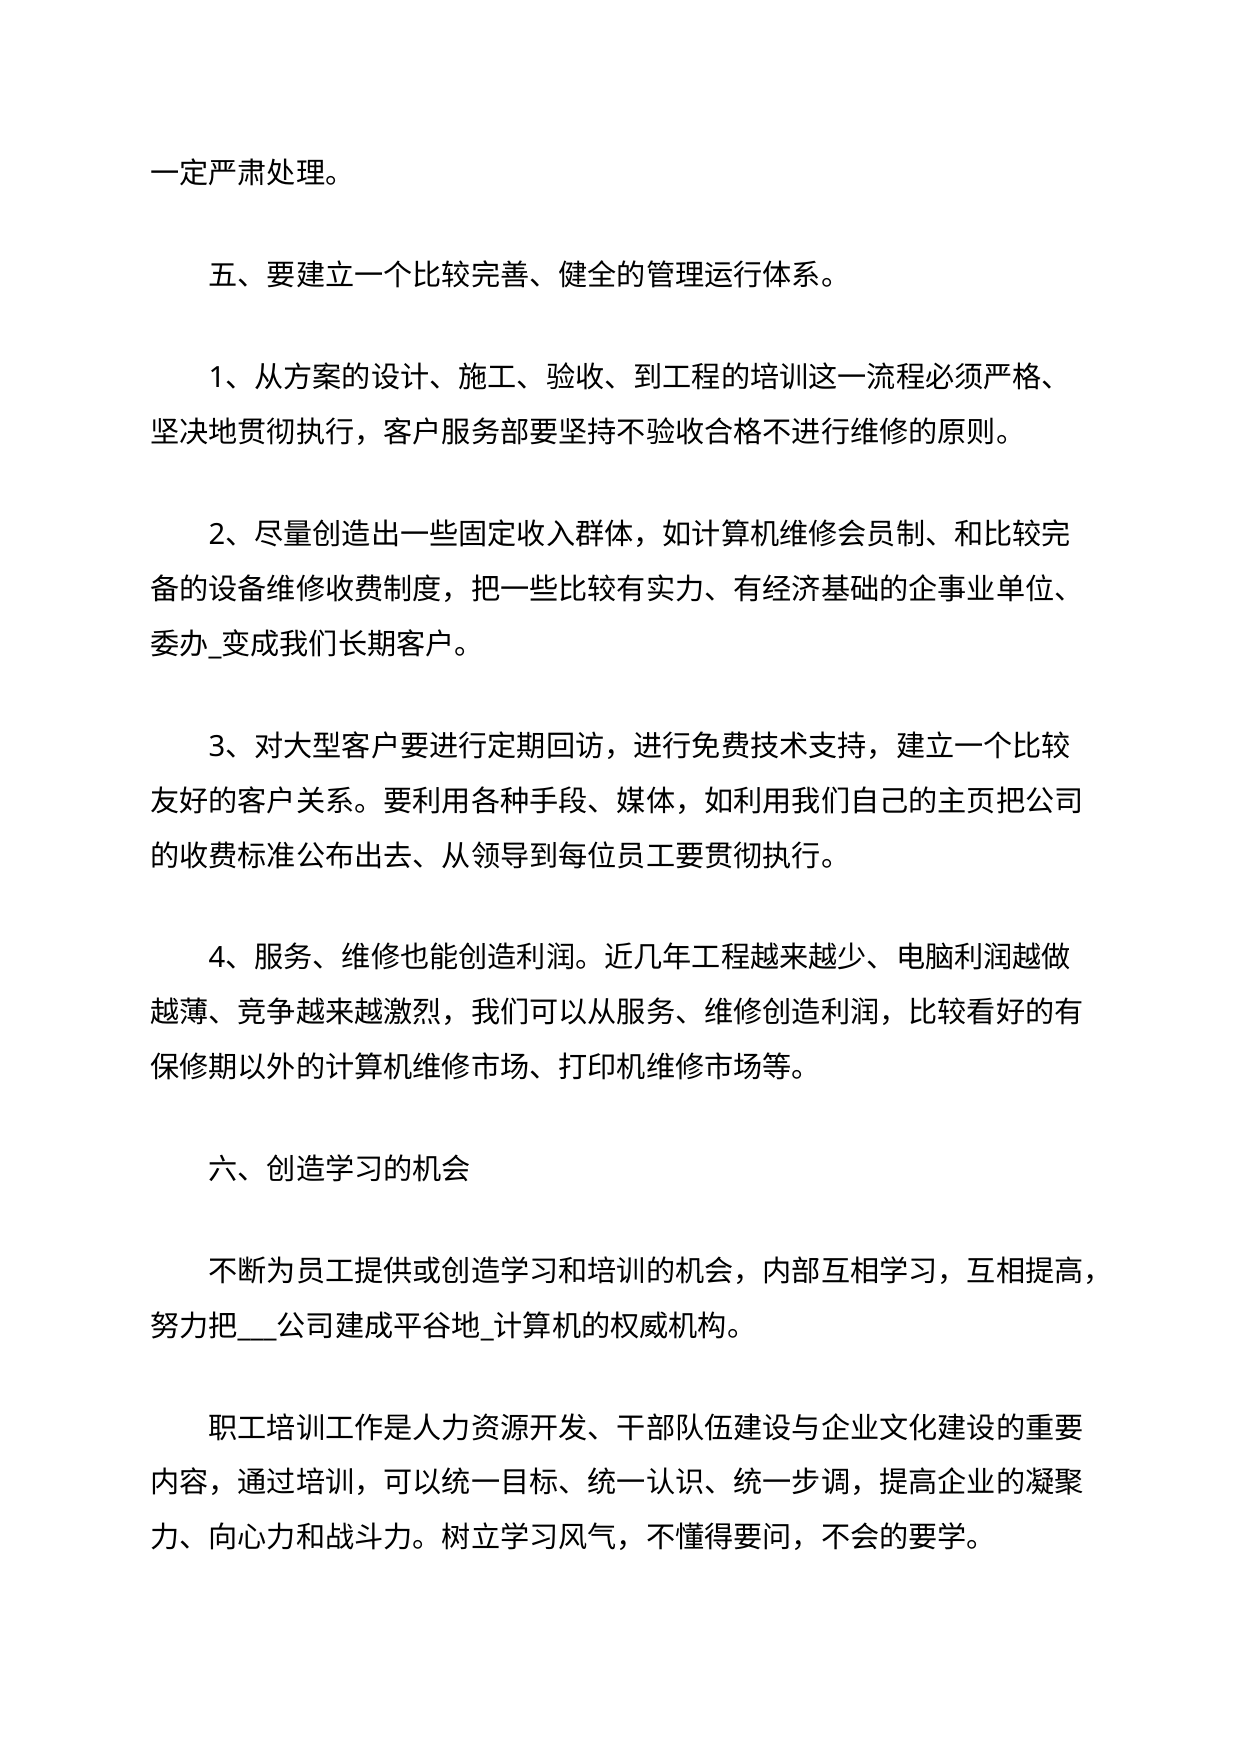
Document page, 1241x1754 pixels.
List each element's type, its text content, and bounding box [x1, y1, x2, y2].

text 不断为员工提供或创造学习和培训的机会，内部互相学习，互相提高，努力把___公司建成平谷地_计算机的权威机构。 [150, 1247, 1090, 1344]
text 1、从方案的设计、施工、验收、到工程的培训这一流程必须严格、坚决地贯彻执行，客户服务部要坚持不验收合格不进行维修的原则。 [150, 353, 1090, 451]
text 六、创造学习的机会 [150, 1146, 1090, 1188]
text 3、对大型客户要进行定期回访，进行免费技术支持，建立一个比较友好的客户关系。要利用各种手段、媒体，如利用我们自己的主页把公司的收费标准公布出去、从领导到每位员工要贯彻执行。 [150, 722, 1090, 874]
text 4、服务、维修也能创造利润。近几年工程越来越少、电脑利润越做越薄、竞争越来越激烈，我们可以从服务、维修创造利润，比较看好的有保修期以外的计算机维修市场、打印机维修市场等。 [150, 934, 1090, 1086]
text 五、要建立一个比较完善、健全的管理运行体系。 [150, 252, 1090, 294]
text 2、尽量创造出一些固定收入群体，如计算机维修会员制、和比较完备的设备维修收费制度，把一些比较有实力、有经济基础的企事业单位、委办_变成我们长期客户。 [150, 510, 1090, 663]
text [150, 150, 1090, 192]
text 职工培训工作是人力资源开发、干部队伍建设与企业文化建设的重要内容，通过培训，可以统一目标、统一认识、统一步调，提高企业的凝聚力、向心力和战斗力。树立学习风气，不懂得要问，不会的要学。 [150, 1404, 1090, 1556]
